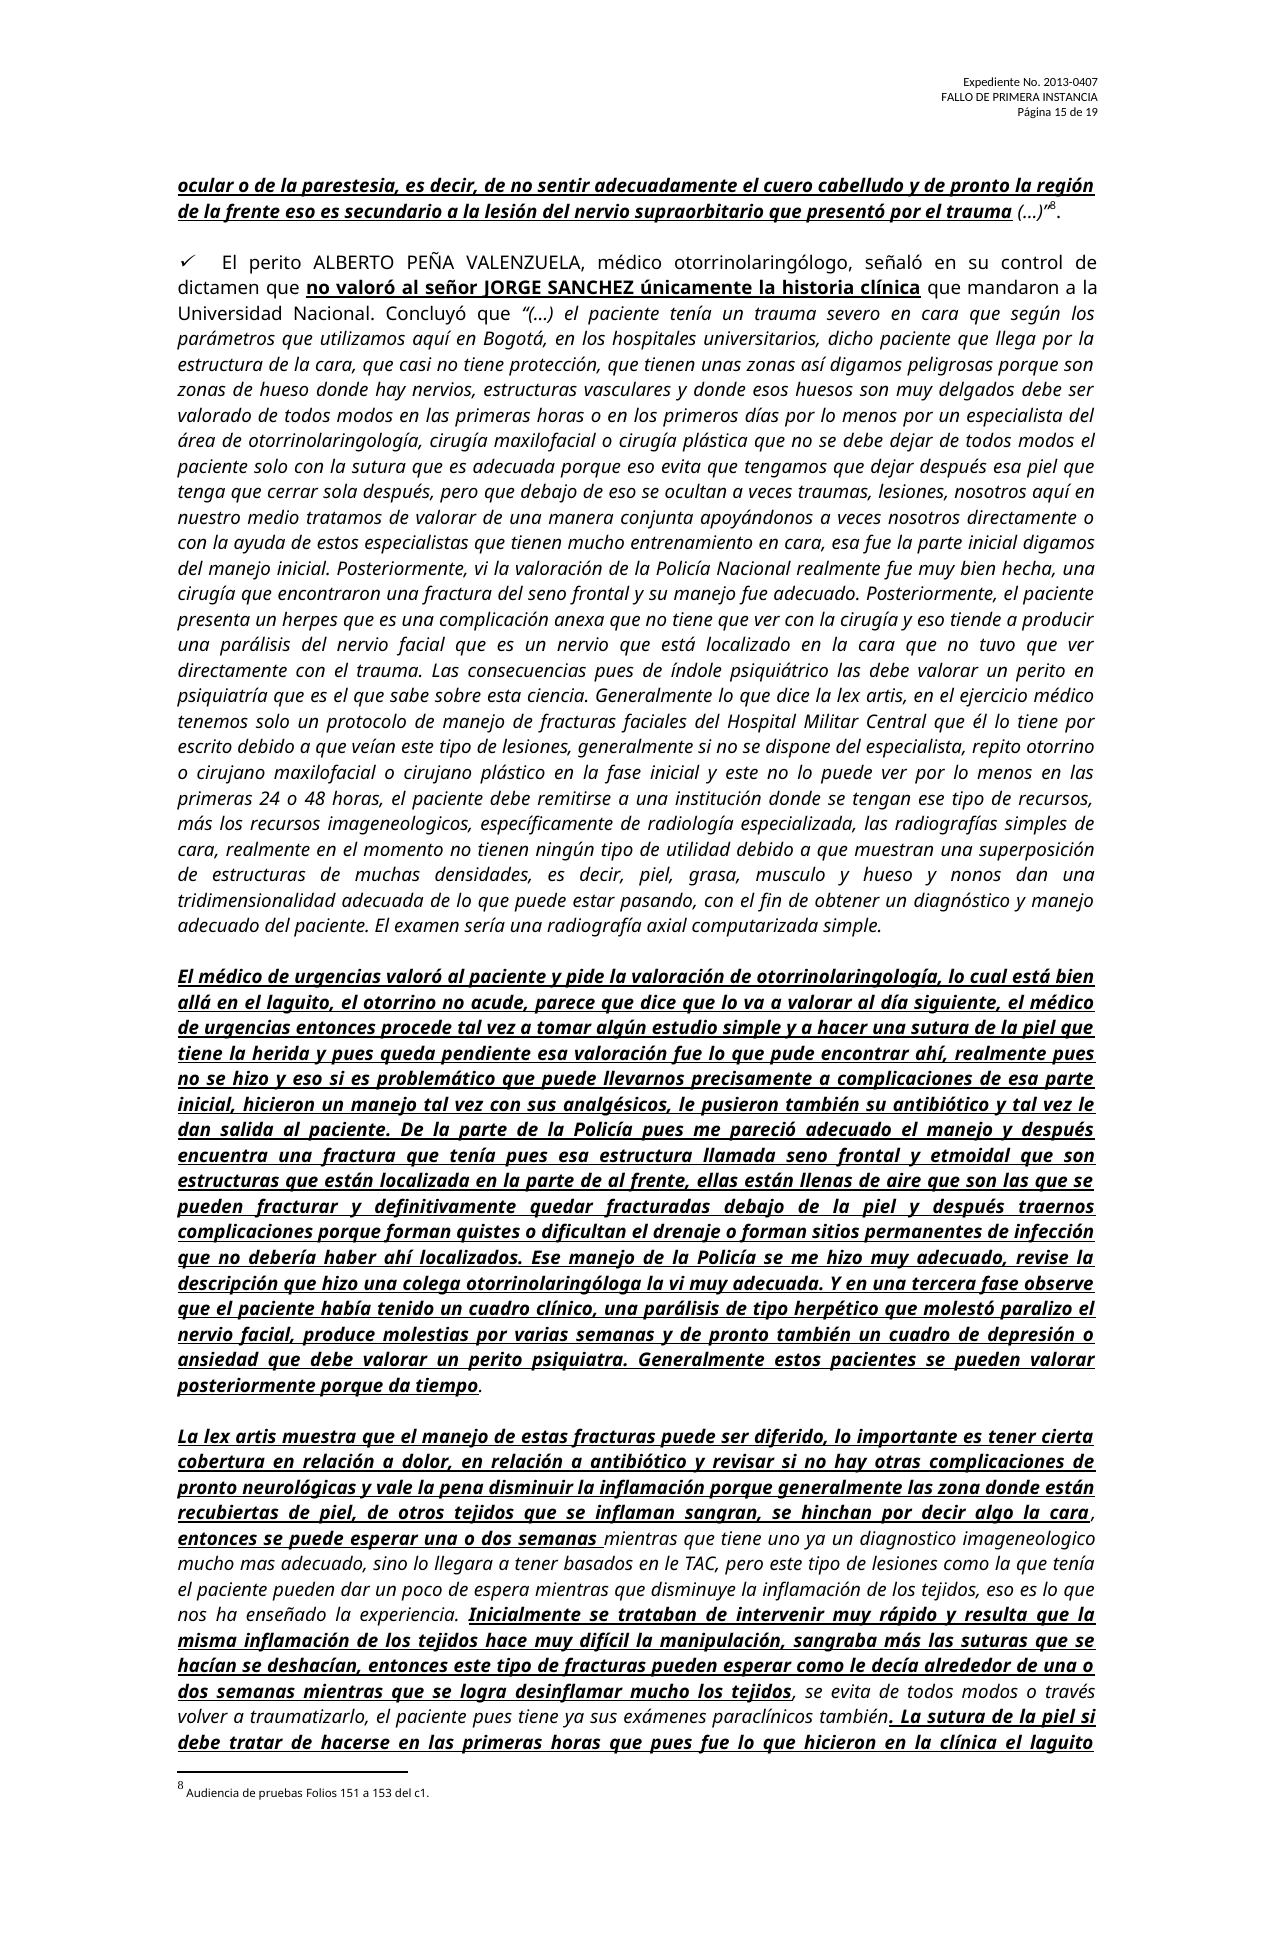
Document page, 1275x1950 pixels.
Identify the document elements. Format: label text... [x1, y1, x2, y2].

text El médico de urgencias valoró al paciente y pide la valoración de otorrinolaringología, lo cual está bien allá en el laguito, el otorrino no acude, parece que dice que lo va a valorar al día siguiente, el médico de urgencias entonces procede tal vez a tomar algún estudio simple y a hacer una sutura de la piel que tiene la herida y pues queda pendiente esa valoración fue lo que pude encontrar ahí, realmente pues no se hizo y eso si es problemático que puede llevarnos precisamente a complicaciones de esa parte inicial, hicieron un manejo tal vez con sus analgésicos, le pusieron también su antibiótico y tal vez le dan salida al paciente. De la parte de la Policía pues me pareció adecuado el manejo y después encuentra una fractura que tenía pues esa estructura llamada seno frontal y etmoidal que son estructuras que están localizada en la parte de al frente, ellas están llenas de aire que son las que se pueden fracturar y definitivamente quedar fracturadas debajo de la piel y después traernos complicaciones porque forman quistes o dificultan el drenaje o forman sitios permanentes de infección que no debería haber ahí localizados. Ese manejo de la Policía se me hizo muy adecuado, revise la descripción que hizo una colega otorrinolaringóloga la vi muy adecuada. Y en una tercera fase observe que el paciente había tenido un cuadro clínico, una parálisis de tipo herpético que molestó paralizo el nervio facial, produce molestias por varias semanas y de pronto también un cuadro de depresión o ansiedad que debe valorar un perito psiquiatra. Generalmente estos pacientes se pueden valorar posteriormente porque da tiempo. [177, 963, 1098, 1397]
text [177, 1423, 1098, 1755]
list El perito ALBERTO PEÑA VALENZUELA, médico otorrinolaringólogo, señaló en su control de dictamen que no valoró al señor JORGE SANCHEZ únicamente la historia clínica que mandaron a la Universidad Nacional. Concluyó que “(…) el paciente tenía un trauma severo en cara que según los parámetros que utilizamos aquí en Bogotá, en los hospitales universitarios, dicho paciente que llega por la estructura de la cara, que casi no tiene protección, que tienen unas zonas así digamos peligrosas porque son zonas de hueso donde hay nervios, estructuras vasculares y donde esos huesos son muy delgados debe ser valorado de todos modos en las primeras horas o en los primeros días por lo menos por un especialista del área de otorrinolaringología, cirugía maxilofacial o cirugía plástica que no se debe dejar de todos modos el paciente solo con la sutura que es adecuada porque eso evita que tengamos que dejar después esa piel que tenga que cerrar sola después, pero que debajo de eso se ocultan a veces traumas, lesiones, nosotros aquí en nuestro medio tratamos de valorar de una manera conjunta apoyándonos a veces nosotros directamente o con la ayuda de estos especialistas que tienen mucho entrenamiento en cara, esa fue la parte inicial digamos del manejo inicial. Posteriormente, vi la valoración de la Policía Nacional realmente fue muy bien hecha, una cirugía que encontraron una fractura del seno frontal y su manejo fue adecuado. Posteriormente, el paciente presenta un herpes que es una complicación anexa que no tiene que ver con la cirugía y eso tiende a producir una parálisis del nervio facial que es un nervio que está localizado en la cara que no tuvo que ver directamente con el trauma. Las consecuencias pues de índole psiquiátrico las debe valorar un perito en psiquiatría que es el que sabe sobre esta ciencia. Generalmente lo que dice la lex artis, en el ejercicio médico tenemos solo un protocolo de manejo de fracturas faciales del Hospital Militar Central que él lo tiene por escrito debido a que veían este tipo de lesiones, generalmente si no se dispone del especialista, repito otorrino o cirujano maxilofacial o cirujano plástico en la fase inicial y este no lo puede ver por lo menos en las primeras 24 o 48 horas, el paciente debe remitirse a una institución donde se tengan ese tipo de recursos, más los recursos imageneologicos, específicamente de radiología especializada, las radiografías simples de cara, realmente en el momento no tienen ningún tipo de utilidad debido a que muestran una superposición de estructuras de muchas densidades, es decir, piel, grasa, musculo y hueso y nonos dan una tridimensionalidad adecuada de lo que puede estar pasando, con el fin de obtener un diagnóstico y manejo adecuado del paciente. El examen sería una radiografía axial computarizada simple. [177, 249, 1098, 938]
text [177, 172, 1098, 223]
